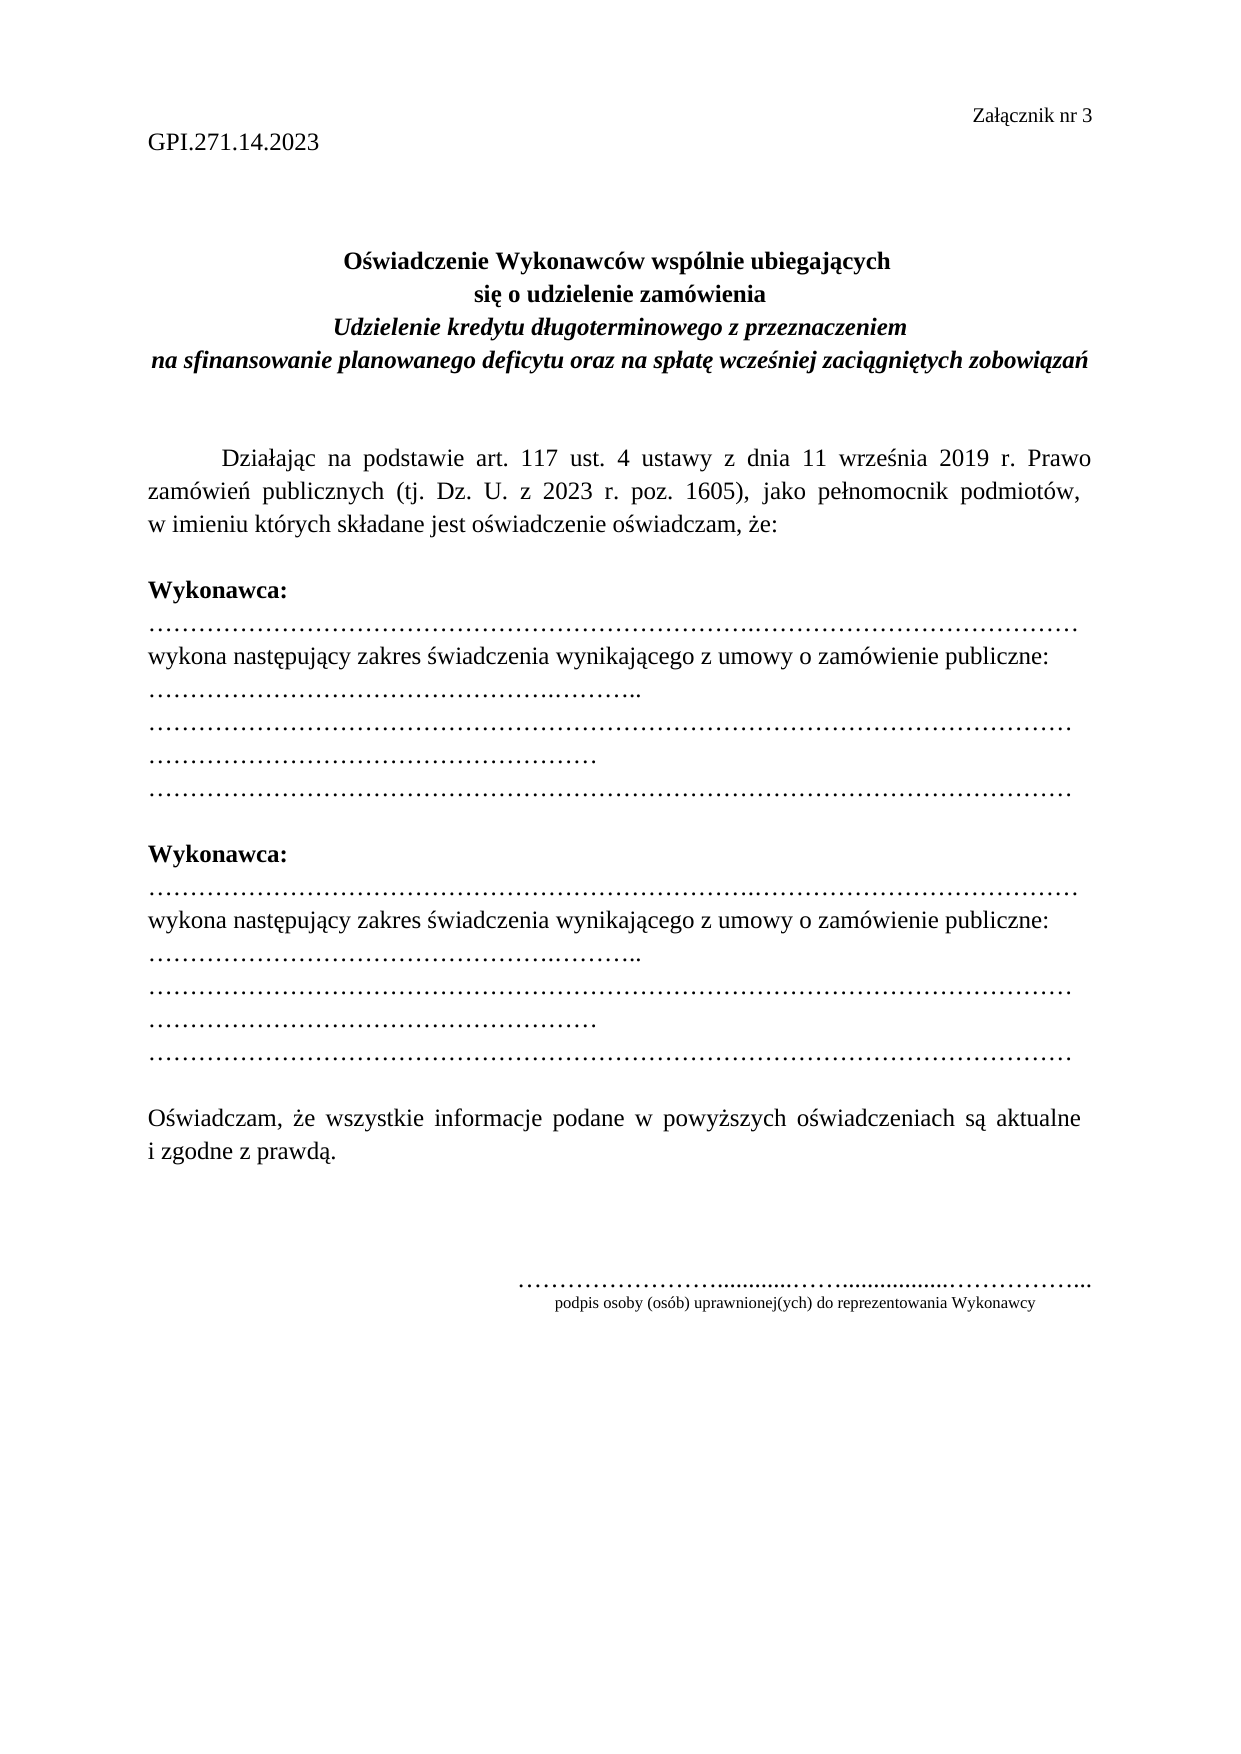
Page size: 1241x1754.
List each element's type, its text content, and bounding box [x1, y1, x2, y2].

text wykona następujący zakres świadczenia wynikającego z umowy o zamówienie publiczne: [148, 905, 1093, 934]
text Załącznik nr 3 [148, 103, 1092, 127]
text ……………………………………………………………….………………………………… [148, 608, 1092, 637]
text Oświadczenie Wykonawców wspólnie ubiegających się o udzielenie zamówienia [148, 246, 1092, 308]
text ………………………………………….………..………………………………………………………………………………………………………………………………………………… [148, 674, 1093, 769]
text ………………………………………….………..………………………………………………………………………………………………………………………………………………… [148, 938, 1093, 1033]
text Wykonawca: [148, 839, 650, 868]
text GPI.271.14.2023 [148, 127, 1092, 156]
text Wykonawca: [148, 575, 650, 604]
text podpis osoby (osób) uprawnionej(ych) do reprezentowania Wykonawcy [148, 1293, 1092, 1312]
text ………………………………………………………………………………………………… [148, 773, 1093, 802]
text ……………………………………………………………….………………………………… [148, 872, 1092, 901]
text Udzielenie kredytu długoterminowego z przeznaczeniem [148, 312, 1092, 341]
text Działając na podstawie art. 117 ust. 4 ustawy z dnia 11 września 2019 r. Prawo zamówień publicznych (tj. Dz. U. z 2023 r. poz. 1605), jako pełnomocnik podmiotów, w imieniu których składane jest oświadczenie oświadczam, że: [148, 443, 1092, 538]
text ………………………………………………………………………………………………… [148, 1037, 1093, 1066]
text Oświadczam, że wszystkie informacje podane w powyższych oświadczeniach są aktualne i zgodne z prawdą. [148, 1103, 1092, 1165]
text ……………………............…….................……………... [517, 1264, 1092, 1293]
text wykona następujący zakres świadczenia wynikającego z umowy o zamówienie publiczne: [148, 641, 1093, 670]
text na sfinansowanie planowanego deficytu oraz na spłatę wcześniej zaciągniętych zobowiązań [148, 345, 1092, 374]
